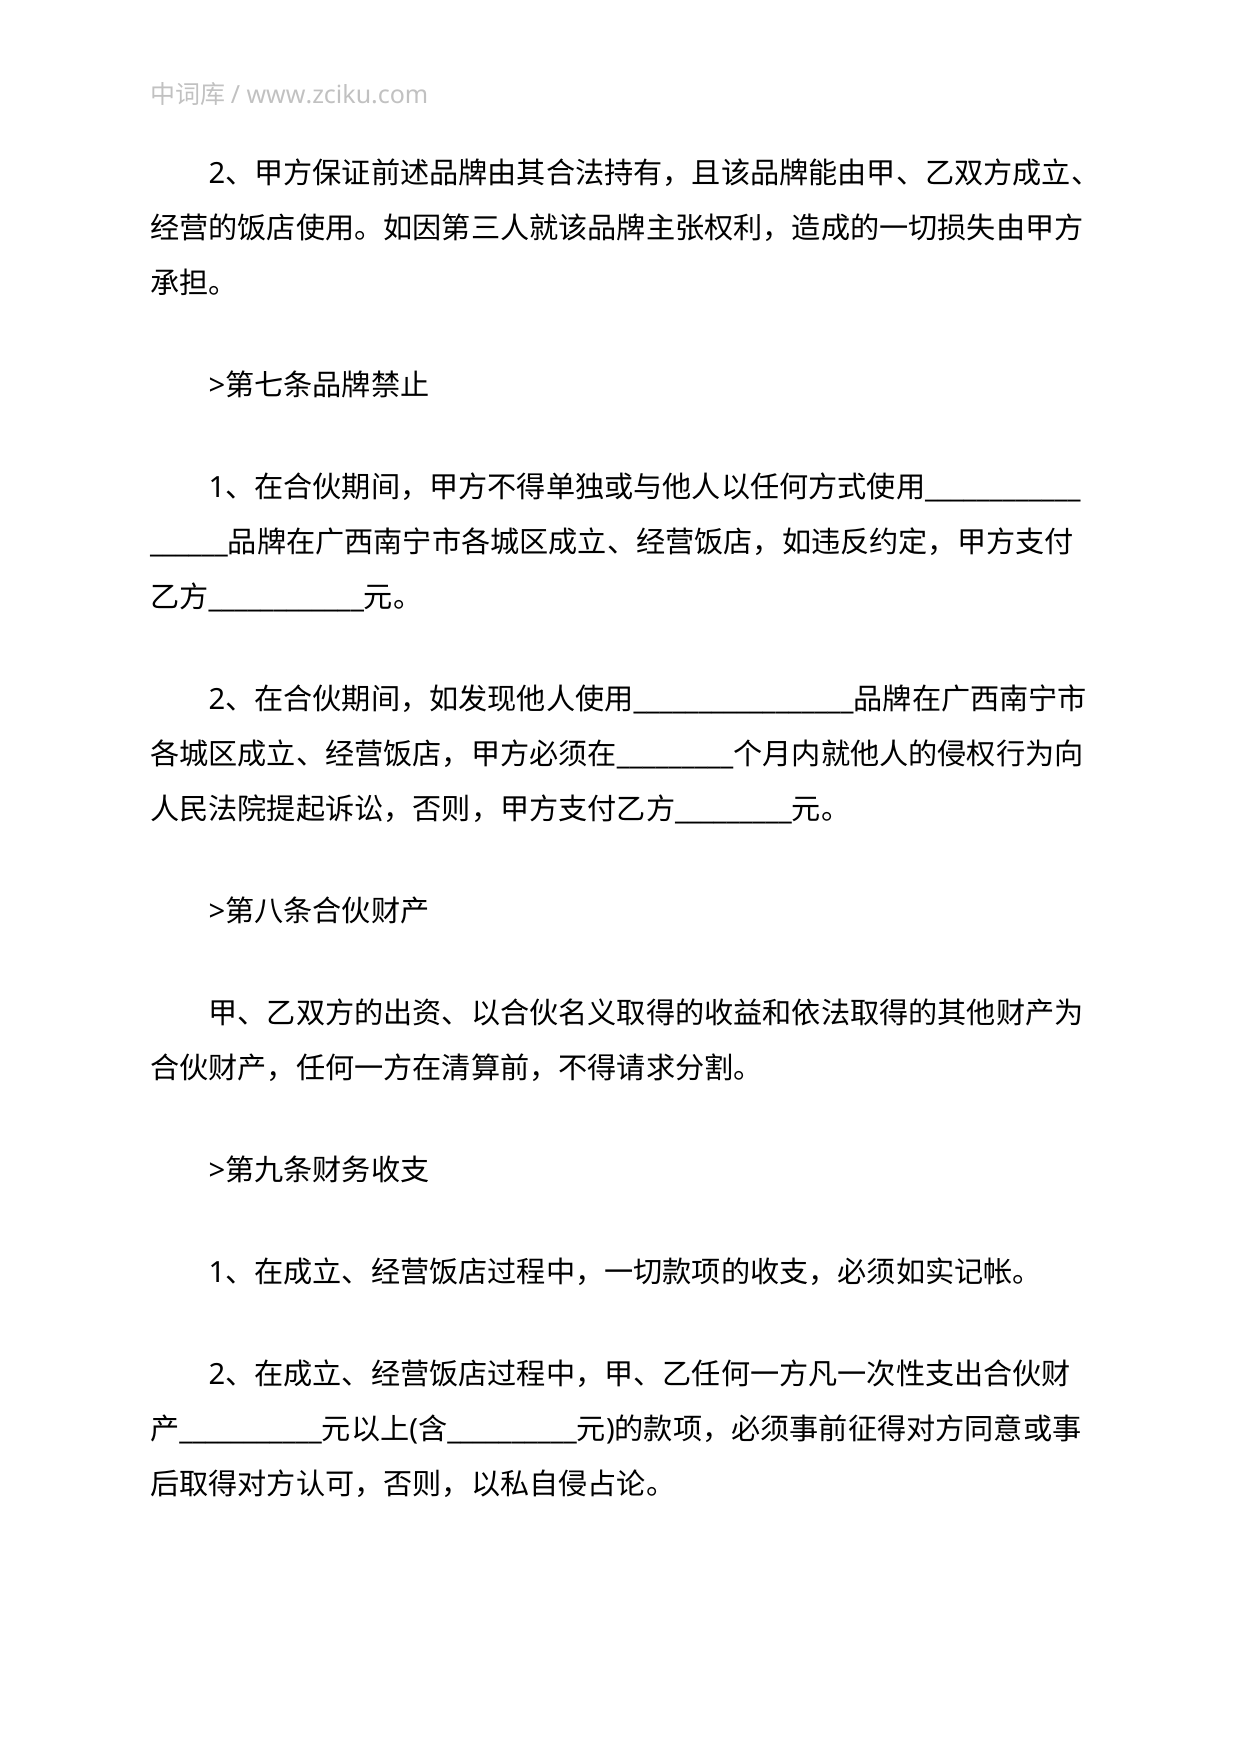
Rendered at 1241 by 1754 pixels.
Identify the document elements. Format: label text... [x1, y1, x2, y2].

text 2、甲方保证前述品牌由其合法持有，且该品牌能由甲、乙双方成立、经营的饭店使用。如因第三人就该品牌主张权利，造成的一切损失由甲方承担。 [150, 150, 1090, 302]
text >第八条合伙财产 [150, 888, 1090, 930]
text 甲、乙双方的出资、以合伙名义取得的收益和依法取得的其他财产为合伙财产，任何一方在清算前，不得请求分割。 [150, 989, 1090, 1087]
text 2、在成立、经营饭店过程中，甲、乙任何一方凡一次性支出合伙财产___________元以上(含__________元)的款项，必须事前征得对方同意或事后取得对方认可，否则，以私自侵占论。 [150, 1350, 1090, 1502]
text >第七条品牌禁止 [150, 362, 1090, 404]
text 1、在合伙期间，甲方不得单独或与他人以任何方式使用__________________品牌在广西南宁市各城区成立、经营饭店，如违反约定，甲方支付乙方____________元。 [150, 464, 1090, 616]
text 2、在合伙期间，如发现他人使用_________________品牌在广西南宁市各城区成立、经营饭店，甲方必须在_________个月内就他人的侵权行为向人民法院提起诉讼，否则，甲方支付乙方_________元。 [150, 676, 1090, 828]
text >第九条财务收支 [150, 1146, 1090, 1189]
text 1、在成立、经营饭店过程中，一切款项的收支，必须如实记帐。 [150, 1248, 1090, 1291]
